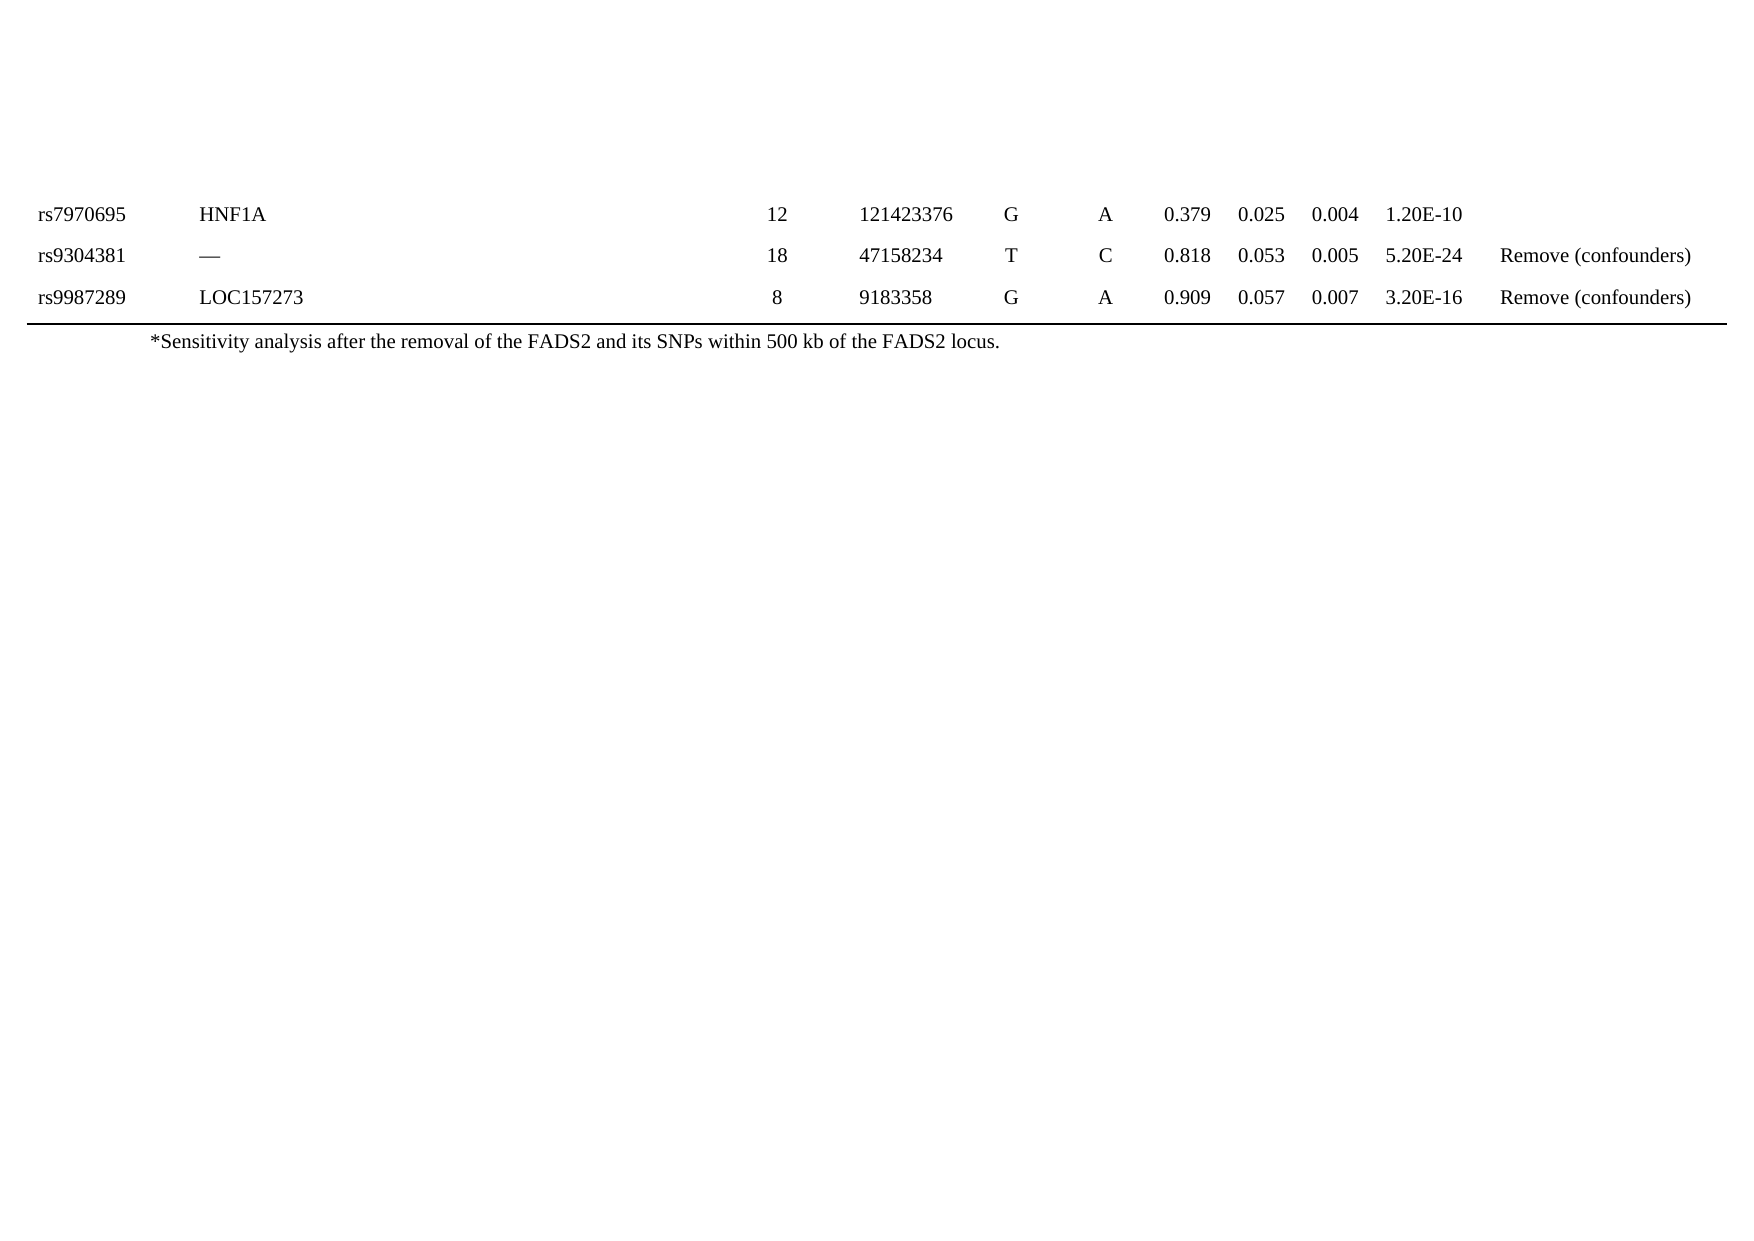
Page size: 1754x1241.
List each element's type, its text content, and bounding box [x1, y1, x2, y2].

text *Sensitivity analysis after the removal of the FADS2 and its SNPs within 500 kb of the FADS2 locus. [150, 325, 1604, 357]
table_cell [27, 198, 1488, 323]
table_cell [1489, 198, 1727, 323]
